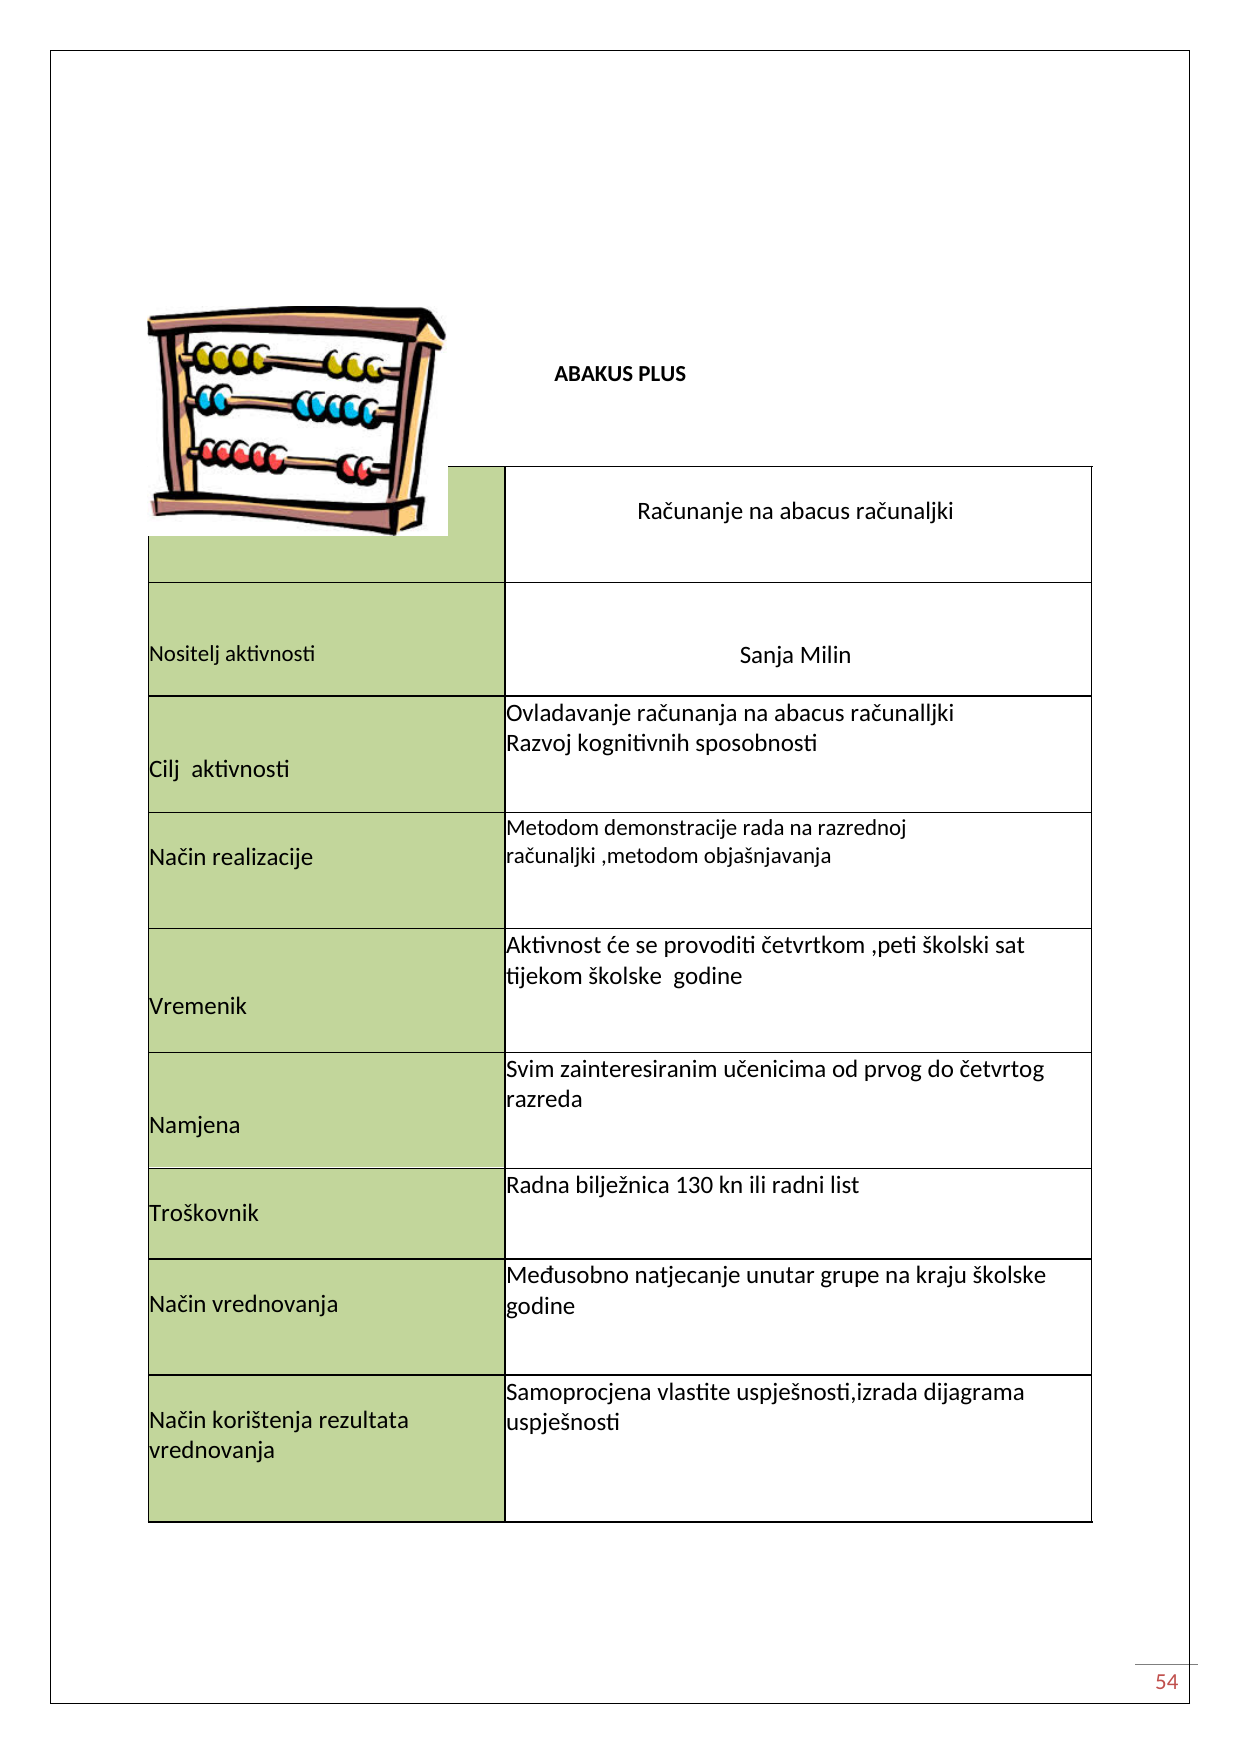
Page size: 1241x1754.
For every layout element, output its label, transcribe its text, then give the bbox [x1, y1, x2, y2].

table_cell Cilj aktivnosti [149, 697, 504, 812]
table_cell Namjena [149, 1053, 504, 1167]
text ABAKUS PLUS [448, 359, 1093, 388]
table_cell Aktivnost će se provoditi četvrtkom ,peti školski sat tijekom školske godine [506, 929, 1091, 1051]
table_cell Način realizacije [149, 813, 504, 928]
table_cell Samoprocjena vlastite uspješnosti,izrada dijagrama uspješnosti [506, 1376, 1091, 1521]
table_cell Svim zainteresiranim učenicima od prvog do četvrtog razreda [506, 1053, 1091, 1167]
table_cell Vremenik [149, 929, 504, 1051]
table_cell Sanja Milin [506, 583, 1091, 695]
table_cell Međusobno natjecanje unutar grupe na kraju školske godine [506, 1260, 1091, 1374]
picture [147, 306, 448, 536]
table_header Aktivnost [149, 467, 504, 582]
table_cell Način vrednovanja [149, 1260, 504, 1374]
table_cell Nositelj aktivnosti [149, 583, 504, 695]
table_cell Radna bilježnica 130 kn ili radni list [506, 1169, 1091, 1258]
table_cell Ovladavanje računanja na abacus računalljki Razvoj kognitivnih sposobnosti [506, 697, 1091, 812]
table_header Računanje na abacus računaljki [506, 467, 1091, 582]
table_cell Troškovnik [149, 1169, 504, 1258]
table_cell Način korištenja rezultata vrednovanja [149, 1376, 504, 1521]
table_cell Metodom demonstracije rada na razrednoj računaljki ,metodom objašnjavanja [506, 813, 1091, 928]
